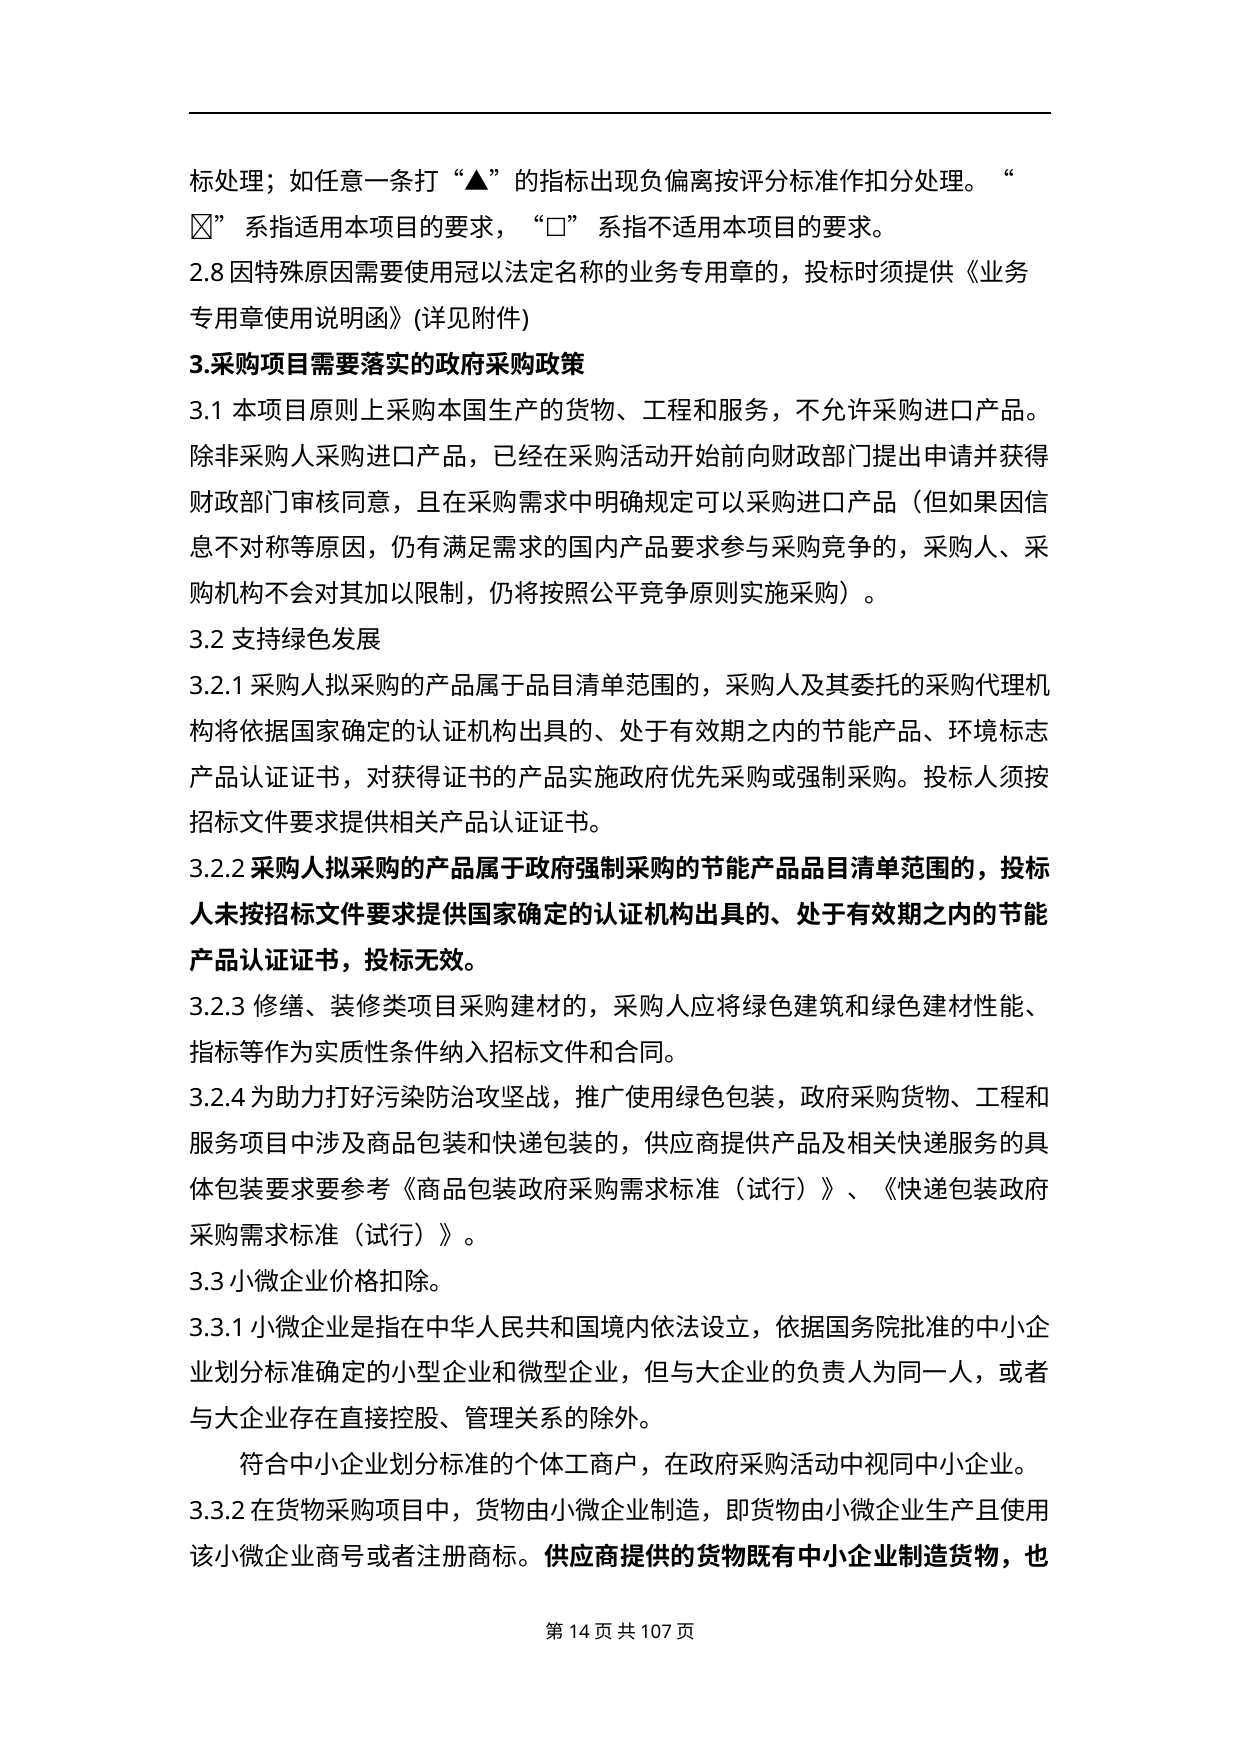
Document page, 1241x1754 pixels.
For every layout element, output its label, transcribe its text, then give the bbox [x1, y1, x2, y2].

text 3.1 本项目原则上采购本国生产的货物、工程和服务，不允许采购进口产品。除非采购人采购进口产品，已经在采购活动开始前向财政部门提出申请并获得财政部门审核同意，且在采购需求中明确规定可以采购进口产品（但如果因信息不对称等原因，仍有满足需求的国内产品要求参与采购竞争的，采购人、采购机构不会对其加以限制，仍将按照公平竞争原则实施采购）。 [189, 383, 1051, 612]
text 3.3.1小微企业是指在中华人民共和国境内依法设立，依据国务院批准的中小企业划分标准确定的小型企业和微型企业，但与大企业的负责人为同一人，或者与大企业存在直接控股、管理关系的除外。 [189, 1299, 1051, 1437]
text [189, 1483, 1051, 1574]
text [189, 153, 1051, 245]
text 3.采购项目需要落实的政府采购政策 [189, 337, 1051, 383]
text 3.2.3 修缮、装修类项目采购建材的，采购人应将绿色建筑和绿色建材性能、指标等作为实质性条件纳入招标文件和合同。 [189, 978, 1051, 1070]
text 2.8因特殊原因需要使用冠以法定名称的业务专用章的，投标时须提供《业务专用章使用说明函》(详见附件) [189, 245, 1051, 337]
text 3.2.1采购人拟采购的产品属于品目清单范围的，采购人及其委托的采购代理机构将依据国家确定的认证机构出具的、处于有效期之内的节能产品、环境标志产品认证证书，对获得证书的产品实施政府优先采购或强制采购。投标人须按招标文件要求提供相关产品认证证书。 [189, 658, 1051, 841]
text 3.2.4为助力打好污染防治攻坚战，推广使用绿色包装，政府采购货物、工程和服务项目中涉及商品包装和快递包装的，供应商提供产品及相关快递服务的具体包装要求要参考《商品包装政府采购需求标准（试行）》、《快递包装政府采购需求标准（试行）》。 [189, 1070, 1051, 1253]
text 3.2 支持绿色发展 [189, 612, 1051, 658]
text 3.2.2采购人拟采购的产品属于政府强制采购的节能产品品目清单范围的，投标人未按招标文件要求提供国家确定的认证机构出具的、处于有效期之内的节能产品认证证书，投标无效。 [189, 841, 1051, 978]
text 符合中小企业划分标准的个体工商户，在政府采购活动中视同中小企业。 [189, 1437, 1051, 1483]
text 3.3小微企业价格扣除。 [189, 1253, 1051, 1299]
